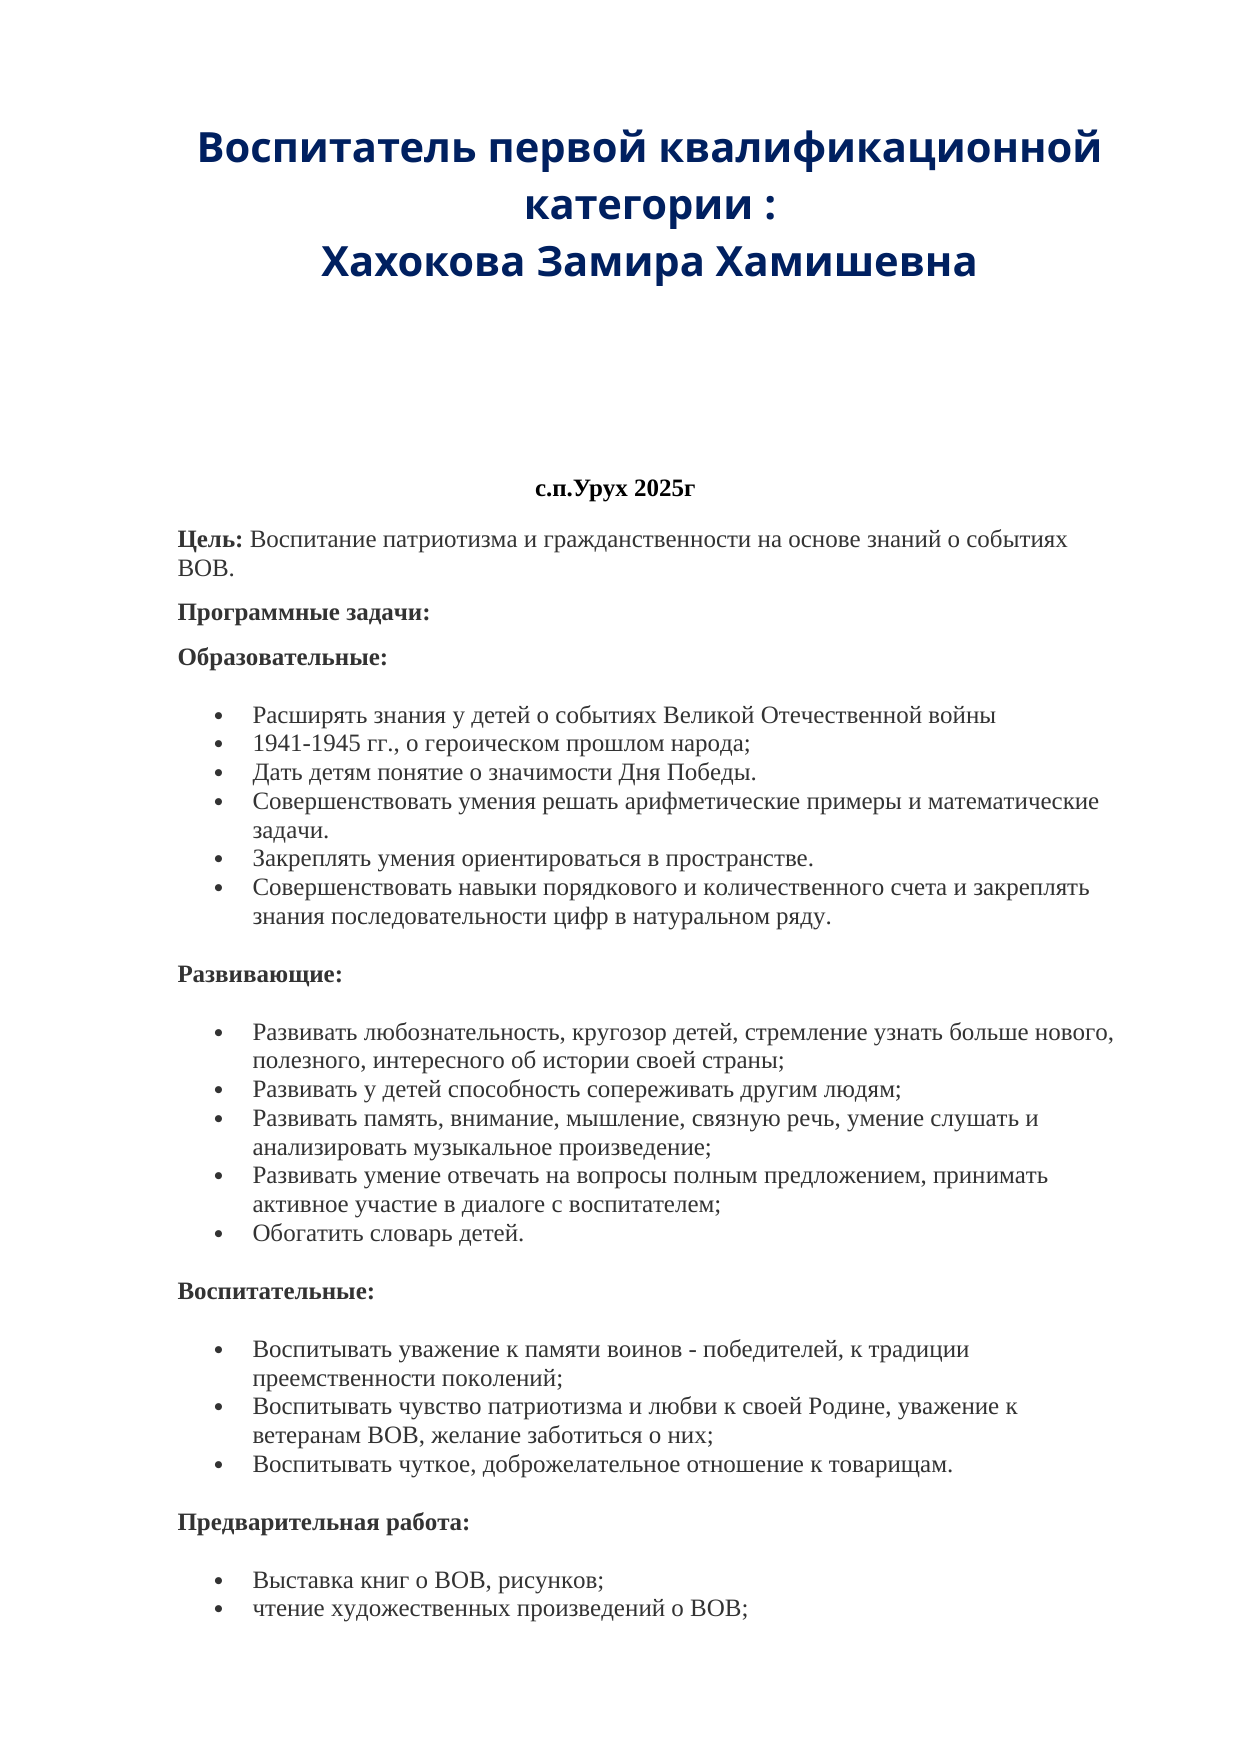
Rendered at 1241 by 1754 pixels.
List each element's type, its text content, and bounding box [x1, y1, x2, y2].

text Воспитатель первой квалификационной категории : Хахокова Замира Хамишевна [177, 118, 1122, 288]
text с.п.Урух 2025г [177, 395, 1122, 509]
list Обогатить словарь детей. [215, 1218, 1122, 1247]
text Развивающие: [177, 959, 1122, 988]
list Совершенствовать умения решать арифметические примеры и математические задачи. [215, 786, 1122, 843]
text Предварительная работа: [177, 1507, 1122, 1536]
list Закреплять умения ориентироваться в пространстве. [215, 843, 1122, 872]
list Развивать у детей способность сопереживать другим людям; [215, 1074, 1122, 1103]
list Выставка книг о ВОВ, рисунков; [215, 1565, 1122, 1593]
list Дать детям понятие о значимости Дня Победы. [215, 757, 1122, 786]
list Воспитывать чувство патриотизма и любви к своей Родине, уважение к ветеранам ВОВ, желание заботиться о них; [215, 1391, 1122, 1449]
text Цель: Воспитание патриотизма и гражданственности на основе знаний о событиях ВОВ. [177, 524, 1122, 582]
text Воспитательные: [177, 1276, 1122, 1305]
list Совершенствовать навыки порядкового и количественного счета и закреплять знания последовательности цифр в натуральном ряду. [215, 872, 1122, 930]
list Воспитывать чуткое, доброжелательное отношение к товарищам. [215, 1449, 1122, 1478]
text Образовательные: [177, 642, 1122, 671]
list Развивать память, внимание, мышление, связную речь, умение слушать и анализировать музыкальное произведение; [215, 1103, 1122, 1161]
list Расширять знания у детей о событиях Великой Отечественной войны [215, 700, 1122, 728]
list Воспитывать уважение к памяти воинов - победителей, к традиции преемственности поколений; [215, 1334, 1122, 1391]
list Развивать любознательность, кругозор детей, стремление узнать больше нового, полезного, интересного об истории своей страны; [215, 1017, 1122, 1074]
text Программные задачи: [177, 597, 1122, 626]
list чтение художественных произведений о ВОВ; [215, 1593, 1122, 1622]
list 1941-1945 гг., о героическом прошлом народа; [215, 728, 1122, 757]
list Развивать умение отвечать на вопросы полным предложением, принимать активное участие в диалоге с воспитателем; [215, 1161, 1122, 1218]
